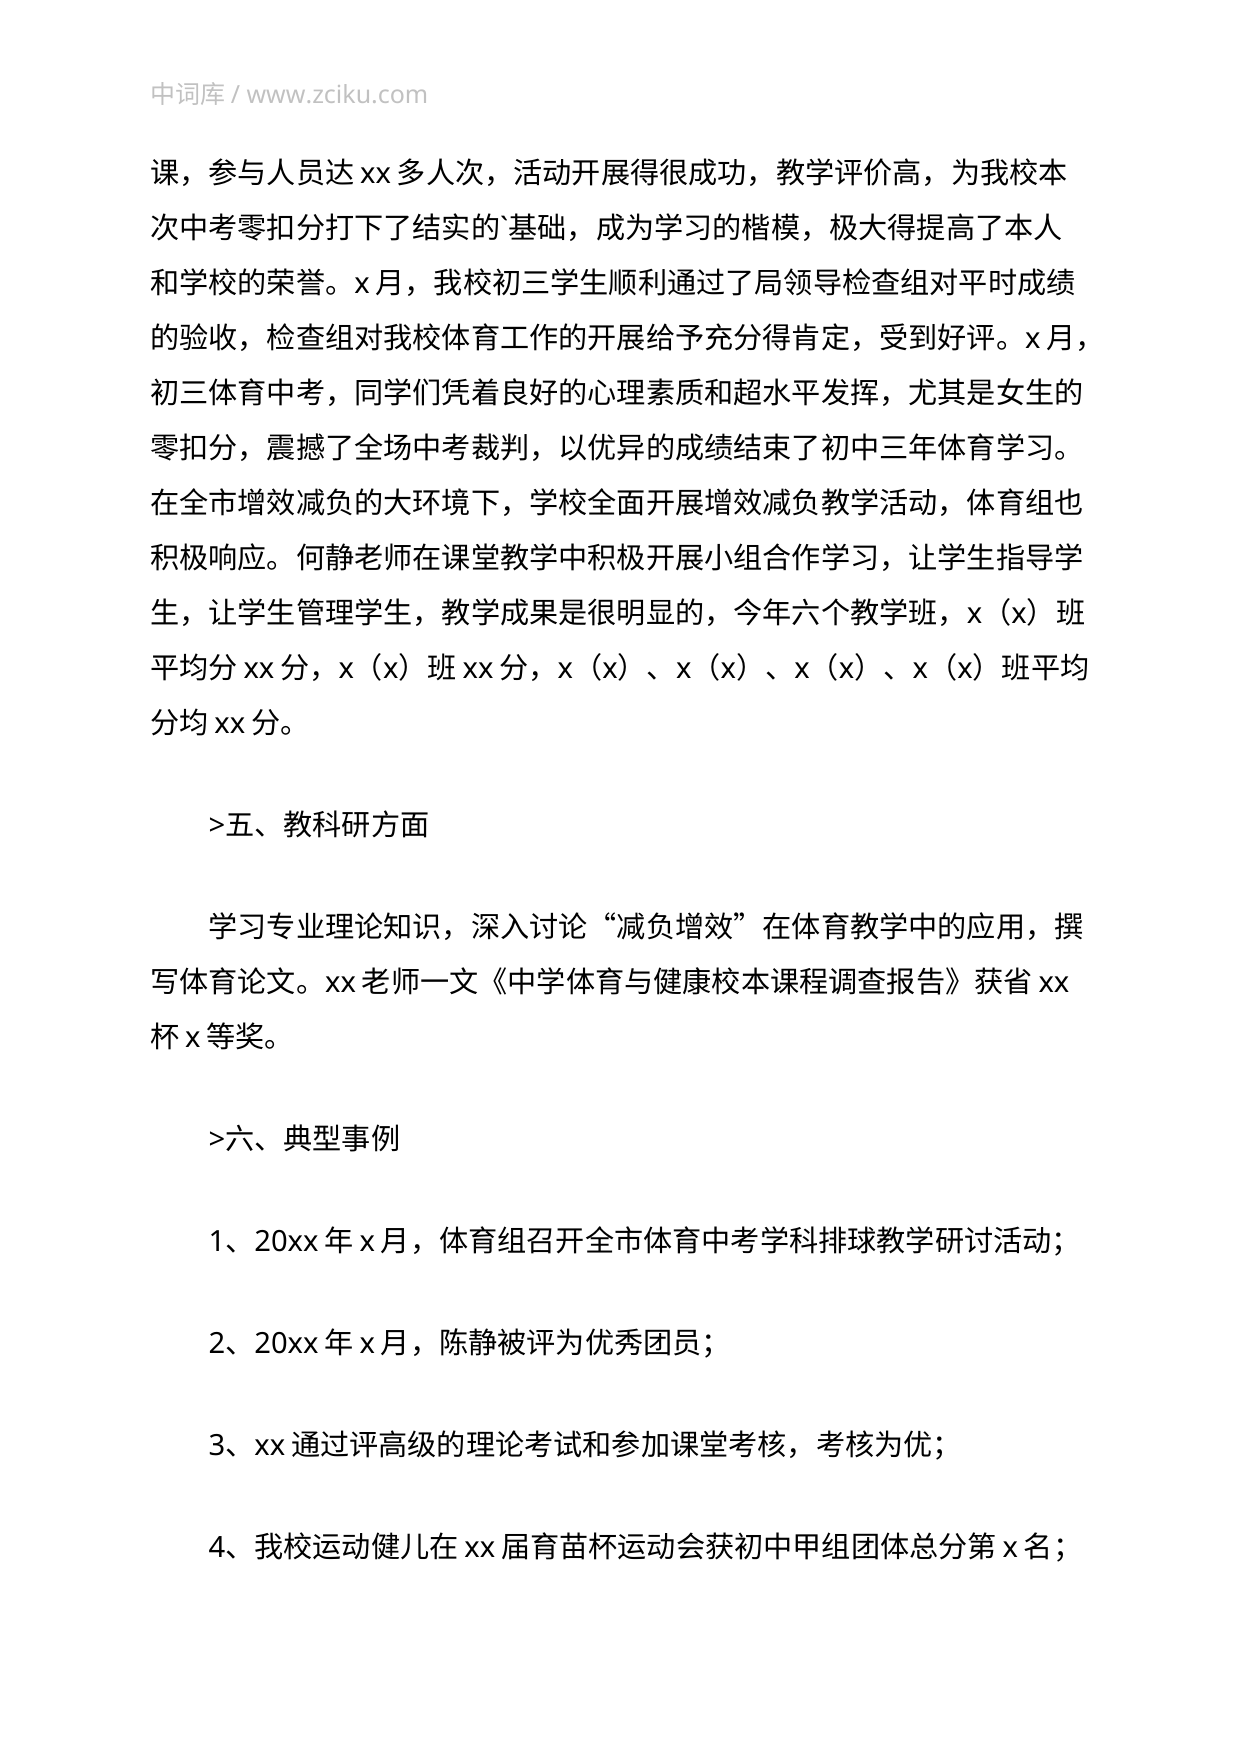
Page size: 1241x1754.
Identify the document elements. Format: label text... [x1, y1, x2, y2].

text 3、xx通过评高级的理论考试和参加课堂考核，考核为优； [150, 1421, 1090, 1464]
text 4、我校运动健儿在xx届育苗杯运动会获初中甲组团体总分第x名； [150, 1523, 1090, 1566]
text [150, 150, 1090, 742]
text >六、典型事例 [150, 1115, 1090, 1158]
text 2、20xx年x月，陈静被评为优秀团员； [150, 1319, 1090, 1362]
text 学习专业理论知识，深入讨论“减负增效”在体育教学中的应用，撰写体育论文。xx老师一文《中学体育与健康校本课程调查报告》获省xx杯x等奖。 [150, 903, 1090, 1056]
text >五、教科研方面 [150, 802, 1090, 844]
text 1、20xx年x月，体育组召开全市体育中考学科排球教学研讨活动； [150, 1217, 1090, 1260]
